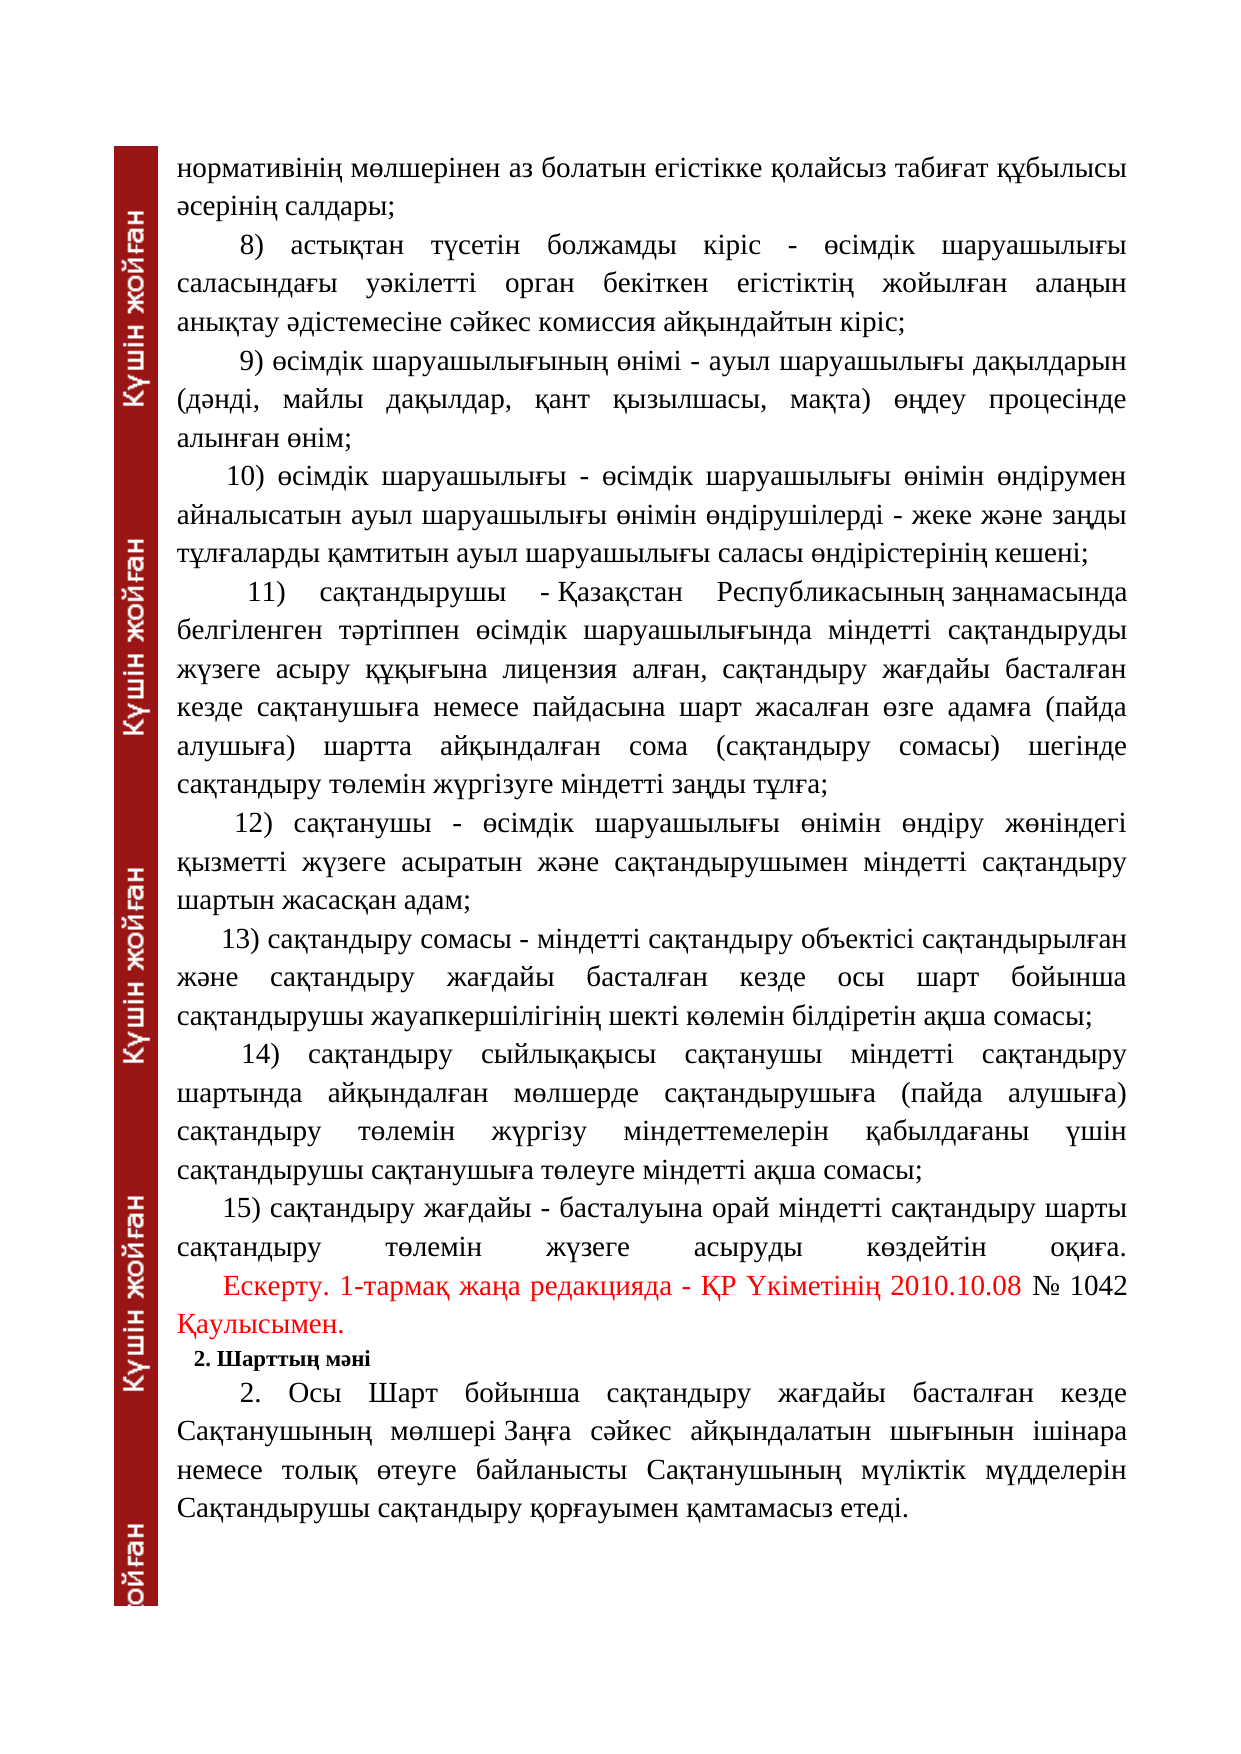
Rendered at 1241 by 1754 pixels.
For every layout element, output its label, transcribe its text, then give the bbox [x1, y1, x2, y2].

picture [114, 338, 158, 343]
picture [114, 800, 158, 805]
picture [114, 916, 158, 921]
picture [114, 1371, 158, 1375]
text 2. Осы Шарт бойынша сақтандыру жағдайы басталған кезде Сақтанушының мөлшерi Заңға сәйкес айқындалатын шығынын iшiнара немесе толық өтеуге байланысты Сақтанушының мүлiктiк мүдделерiн Сақтандырушы сақтандыру қорғауымен қамтамасыз етедi. [112, 1375, 1128, 1524]
text 2. Шарттың мәнi [112, 1345, 1128, 1371]
picture [114, 222, 158, 227]
text 8) астықтан түсетін болжамды кіріс - өсімдік шаруашылығы саласындағы уәкілетті орган бекіткен егістіктің жойылған алаңын анықтау әдістемесіне сәйкес комиссия айқындайтын кіріс; [112, 227, 1128, 338]
text 13) сақтандыру сомасы - міндетті сақтандыру объектісі сақтандырылған және сақтандыру жағдайы басталған кезде осы шарт бойынша сақтандырушы жауапкершілігінің шекті көлемін білдіретін ақша сомасы; [112, 921, 1128, 1031]
picture [114, 1340, 158, 1345]
text 9) өсімдік шаруашылығының өнімі - ауыл шаруашылығы дақылдарын (дәнді, майлы дақылдар, қант қызылшасы, мақта) өңдеу процесінде алынған өнім; [112, 343, 1128, 453]
picture [114, 453, 158, 458]
picture [114, 569, 158, 574]
text 12) сақтанушы - өсімдік шаруашылығы өнімін өндіру жөніндегі қызметті жүзеге асыратын және сақтандырушымен міндетті сақтандыру шартын жасасқан адам; [112, 805, 1128, 916]
picture [114, 1031, 158, 1036]
text 10) өсімдік шаруашылығы - өсімдік шаруашылығы өнімін өндірумен айналысатын ауыл шаруашылығы өнімін өндірушілерді - жеке және заңды тұлғаларды қамтитын ауыл шаруашылығы саласы өндірістерінің кешені; [112, 458, 1128, 569]
text 11) сақтандырушы - Қазақстан Республикасының заңнамасында белгіленген тәртіппен өсімдік шаруашылығында міндетті сақтандыруды жүзеге асыру құқығына лицензия алған, сақтандыру жағдайы басталған кезде сақтанушыға немесе пайдасына шарт жасалған өзге адамға (пайда алушыға) шартта айқындалған сома (сақтандыру сомасы) шегінде сақтандыру төлемін жүргізуге міндетті заңды тұлға; [112, 574, 1128, 800]
picture [114, 1524, 158, 1606]
text 14) сақтандыру сыйлықақысы сақтанушы міндетті сақтандыру шартында айқындалған мөлшерде сақтандырушыға (пайда алушыға) сақтандыру төлемін жүргізу міндеттемелерін қабылдағаны үшін сақтандырушы сақтанушыға төлеуге міндетті ақша сомасы; [112, 1036, 1128, 1186]
picture [114, 146, 158, 150]
picture [114, 1186, 158, 1191]
text 15) сақтандыру жағдайы - басталуына орай міндетті сақтандыру шарты сақтандыру төлемін жүзеге асыруды көздейтін оқиға. Ескерту. 1-тармақ жаңа редакцияда - ҚР Үкіметінің 2010.10.08 № 1042 Қаулысымен. [112, 1191, 1128, 1340]
